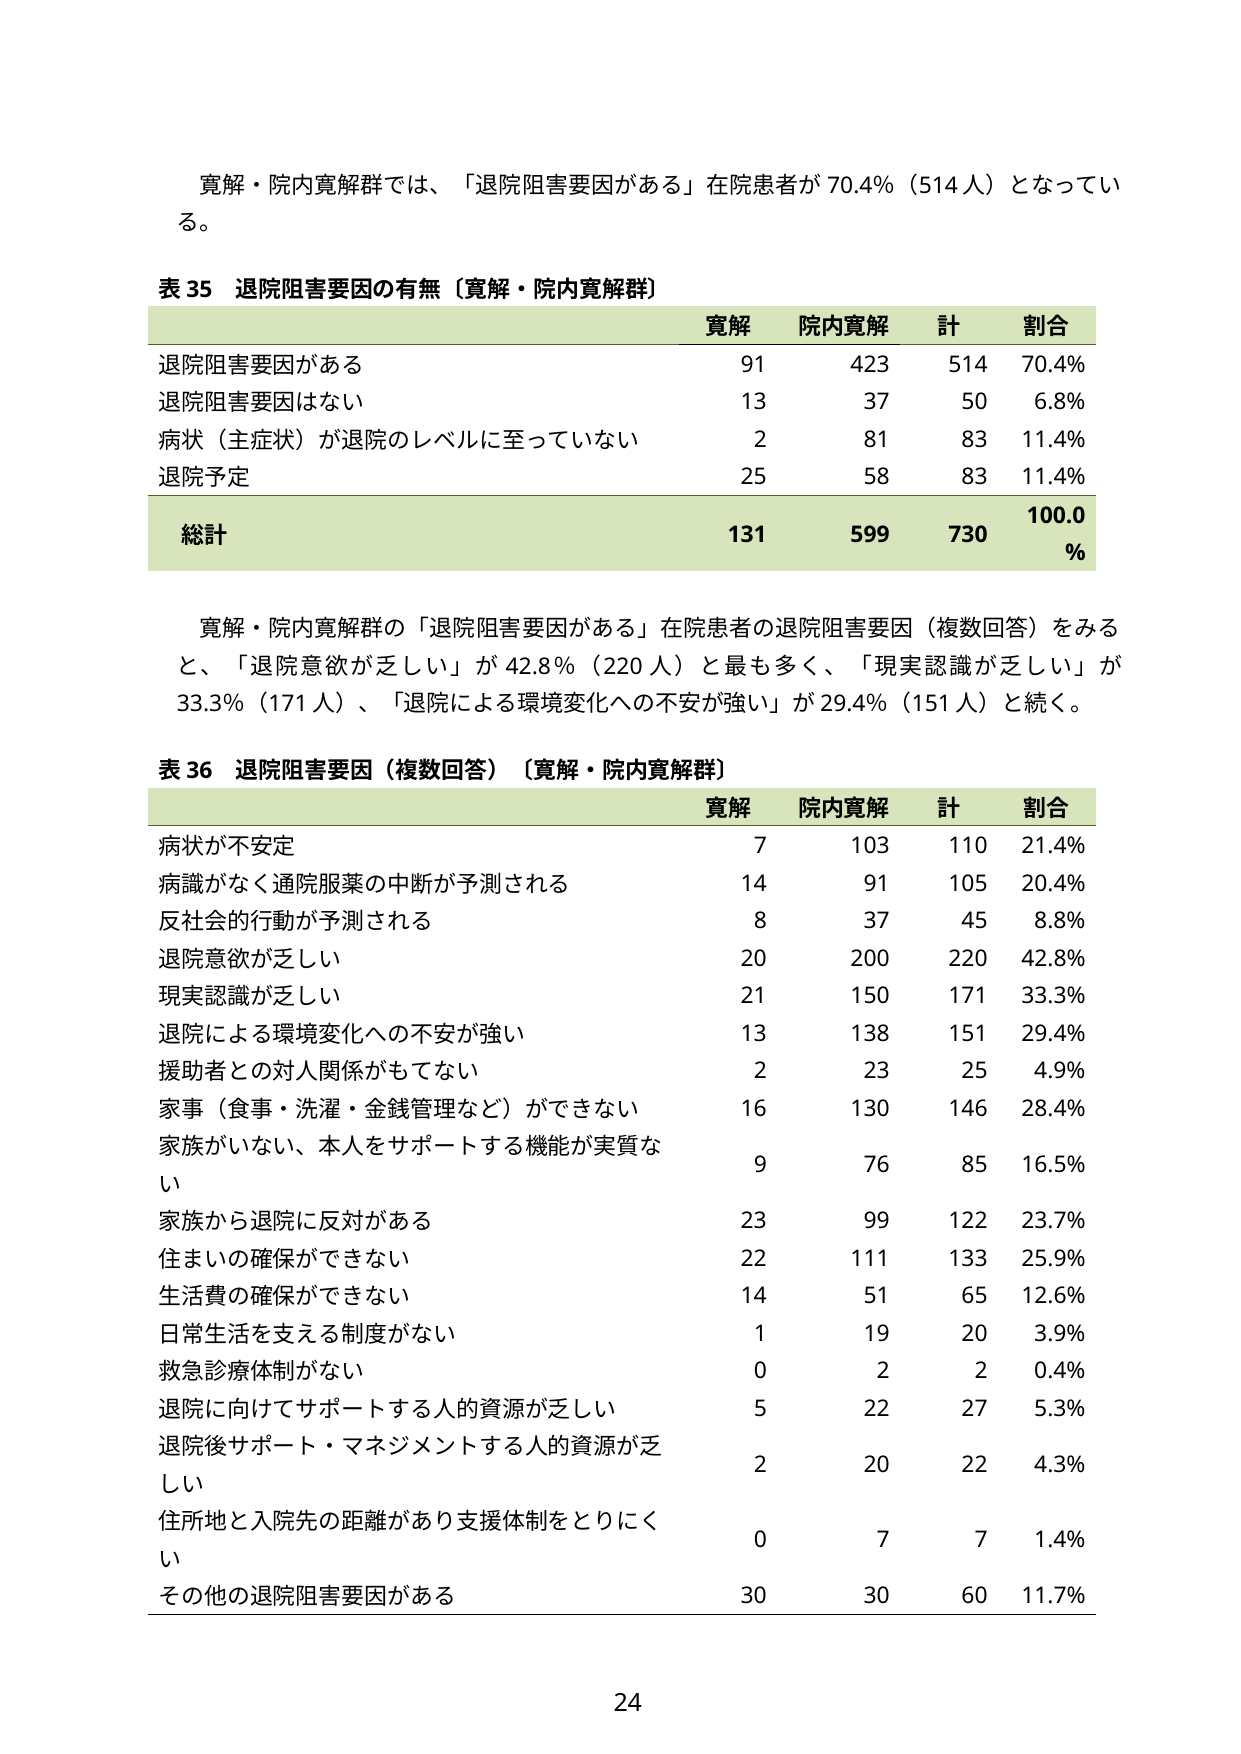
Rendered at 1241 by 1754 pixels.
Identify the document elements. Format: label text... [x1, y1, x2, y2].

table_cell 51 [777, 1276, 900, 1313]
table_cell 20.4% [998, 864, 1096, 901]
table_cell 16 [679, 1089, 777, 1126]
table_cell 病状（主症状）が退院のレベルに至っていない [148, 420, 679, 457]
table_cell 20 [679, 939, 777, 976]
table_header 割合 [998, 306, 1096, 344]
table_cell 総計 [148, 496, 679, 571]
table_cell 救急診療体制がない [148, 1351, 679, 1388]
table_cell 111 [777, 1239, 900, 1276]
table_cell 退院予定 [148, 457, 679, 495]
table_cell 25 [679, 457, 777, 495]
table_cell 4.3% [998, 1426, 1096, 1501]
table_cell 60 [900, 1576, 998, 1613]
table_cell 171 [900, 976, 998, 1013]
table_cell 22 [900, 1426, 998, 1501]
table_cell 退院による環境変化への不安が強い [148, 1014, 679, 1051]
table_cell 1 [679, 1314, 777, 1351]
table_cell 家族から退院に反対がある [148, 1201, 679, 1238]
table_cell 9 [679, 1126, 777, 1201]
table_cell 14 [679, 1276, 777, 1313]
table_cell 1.4% [998, 1501, 1096, 1576]
table_cell 12.6% [998, 1276, 1096, 1313]
table_cell 25.9% [998, 1239, 1096, 1276]
table_cell 20 [900, 1314, 998, 1351]
table_cell 住所地と入院先の距離があり支援体制をとりにくい [148, 1501, 679, 1576]
table_cell 7 [679, 826, 777, 863]
table_cell 援助者との対人関係がもてない [148, 1051, 679, 1088]
table_cell 2 [777, 1351, 900, 1388]
table_header 院内寛解 [777, 306, 900, 344]
table_cell 99 [777, 1201, 900, 1238]
table_header 計 [900, 306, 998, 344]
table_cell 退院意欲が乏しい [148, 939, 679, 976]
table_cell 220 [900, 939, 998, 976]
table_cell 病識がなく通院服薬の中断が予測される [148, 864, 679, 901]
table_cell 3.9% [998, 1314, 1096, 1351]
table_cell 16.5% [998, 1126, 1096, 1201]
list 寛解・院内寛解群の「退院阻害要因がある」在院患者の退院阻害要因（複数回答）をみると、「退院意欲が乏しい」が42.8％（220人）と最も多く、「現実認識が乏しい」が33.3％（171人）、「退院による環境変化への不安が強い」が29.4％（151人）と続く。 [177, 608, 1122, 721]
table_header 寛解 [679, 306, 777, 344]
table_cell 103 [777, 826, 900, 863]
table_cell 4.9% [998, 1051, 1096, 1088]
table_cell 100.0% [998, 496, 1096, 571]
table_cell 151 [900, 1014, 998, 1051]
table_header 寛解 [679, 788, 777, 825]
table_cell 退院に向けてサポートする人的資源が乏しい [148, 1389, 679, 1426]
table_cell 日常生活を支える制度がない [148, 1314, 679, 1351]
table_cell 150 [777, 976, 900, 1013]
table_header [148, 788, 679, 825]
table_cell 33.3% [998, 976, 1096, 1013]
table_cell 0 [679, 1501, 777, 1576]
table_cell 19 [777, 1314, 900, 1351]
table_cell 5 [679, 1389, 777, 1426]
table_cell 23.7% [998, 1201, 1096, 1238]
table_cell 30 [679, 1576, 777, 1613]
table_cell 6.8% [998, 382, 1096, 420]
table_cell 22 [777, 1389, 900, 1426]
table_cell 13 [679, 1014, 777, 1051]
table_cell 599 [777, 496, 900, 571]
table_cell 122 [900, 1201, 998, 1238]
table_cell 反社会的行動が予測される [148, 901, 679, 938]
table_cell 45 [900, 901, 998, 938]
table_header [148, 306, 679, 344]
table_cell 514 [900, 345, 998, 382]
table_cell 11.7% [998, 1576, 1096, 1613]
table_cell 2 [679, 1426, 777, 1501]
table_cell 0.4% [998, 1351, 1096, 1388]
table_cell 85 [900, 1126, 998, 1201]
table_header 計 [900, 788, 998, 825]
table_header 院内寛解 [777, 788, 900, 825]
table_cell 2 [679, 1051, 777, 1088]
table_cell 20 [777, 1426, 900, 1501]
table_cell 37 [777, 901, 900, 938]
table_cell 25 [900, 1051, 998, 1088]
table_cell 22 [679, 1239, 777, 1276]
table_cell 14 [679, 864, 777, 901]
table_cell 7 [777, 1501, 900, 1576]
table_cell 83 [900, 420, 998, 457]
table_cell 21 [679, 976, 777, 1013]
table_cell 退院後サポート・マネジメントする人的資源が乏しい [148, 1426, 679, 1501]
table_cell 83 [900, 457, 998, 495]
list 寛解・院内寛解群では、「退院阻害要因がある」在院患者が70.4％（514人）となっている。 [177, 164, 1122, 239]
table_cell 200 [777, 939, 900, 976]
table_cell 家族がいない、本人をサポートする機能が実質ない [148, 1126, 679, 1201]
table_cell 730 [900, 496, 998, 571]
table_cell 2 [679, 420, 777, 457]
table_cell 住まいの確保ができない [148, 1239, 679, 1276]
table_cell 11.4% [998, 420, 1096, 457]
table_cell 110 [900, 826, 998, 863]
table_cell 23 [777, 1051, 900, 1088]
table_cell 76 [777, 1126, 900, 1201]
table_cell 2 [900, 1351, 998, 1388]
table_cell 生活費の確保ができない [148, 1276, 679, 1313]
table_cell 37 [777, 382, 900, 420]
table_cell 0 [679, 1351, 777, 1388]
table_cell 131 [679, 496, 777, 571]
table_cell 91 [679, 345, 777, 382]
table_cell 8.8% [998, 901, 1096, 938]
table_cell 50 [900, 382, 998, 420]
table_cell 退院阻害要因はない [148, 382, 679, 420]
table_cell 130 [777, 1089, 900, 1126]
table_cell 423 [777, 345, 900, 382]
table_cell 21.4% [998, 826, 1096, 863]
table_cell 11.4% [998, 457, 1096, 495]
table_cell 30 [777, 1576, 900, 1613]
table_cell 70.4% [998, 345, 1096, 382]
table_cell 28.4% [998, 1089, 1096, 1126]
table_cell 29.4% [998, 1014, 1096, 1051]
table_header 割合 [998, 788, 1096, 825]
table_cell 58 [777, 457, 900, 495]
table_cell 146 [900, 1089, 998, 1126]
table_cell 退院阻害要因がある [148, 345, 679, 382]
table_cell 105 [900, 864, 998, 901]
table_cell 133 [900, 1239, 998, 1276]
table_cell 65 [900, 1276, 998, 1313]
table_cell 138 [777, 1014, 900, 1051]
table_cell 8 [679, 901, 777, 938]
table_cell その他の退院阻害要因がある [148, 1576, 679, 1613]
text 表 36 退院阻害要因（複数回答）〔寛解・院内寛解群〕 [158, 750, 1122, 787]
table_cell 病状が不安定 [148, 826, 679, 863]
table_cell 7 [900, 1501, 998, 1576]
table_cell 42.8% [998, 939, 1096, 976]
table_cell 5.3% [998, 1389, 1096, 1426]
table_cell 23 [679, 1201, 777, 1238]
table_cell 81 [777, 420, 900, 457]
table_cell 27 [900, 1389, 998, 1426]
table_cell 13 [679, 382, 777, 420]
text 表 35 退院阻害要因の有無〔寛解・院内寛解群〕 [158, 269, 1122, 306]
table_cell 91 [777, 864, 900, 901]
table_cell 現実認識が乏しい [148, 976, 679, 1013]
table_cell 家事（食事・洗濯・金銭管理など）ができない [148, 1089, 679, 1126]
